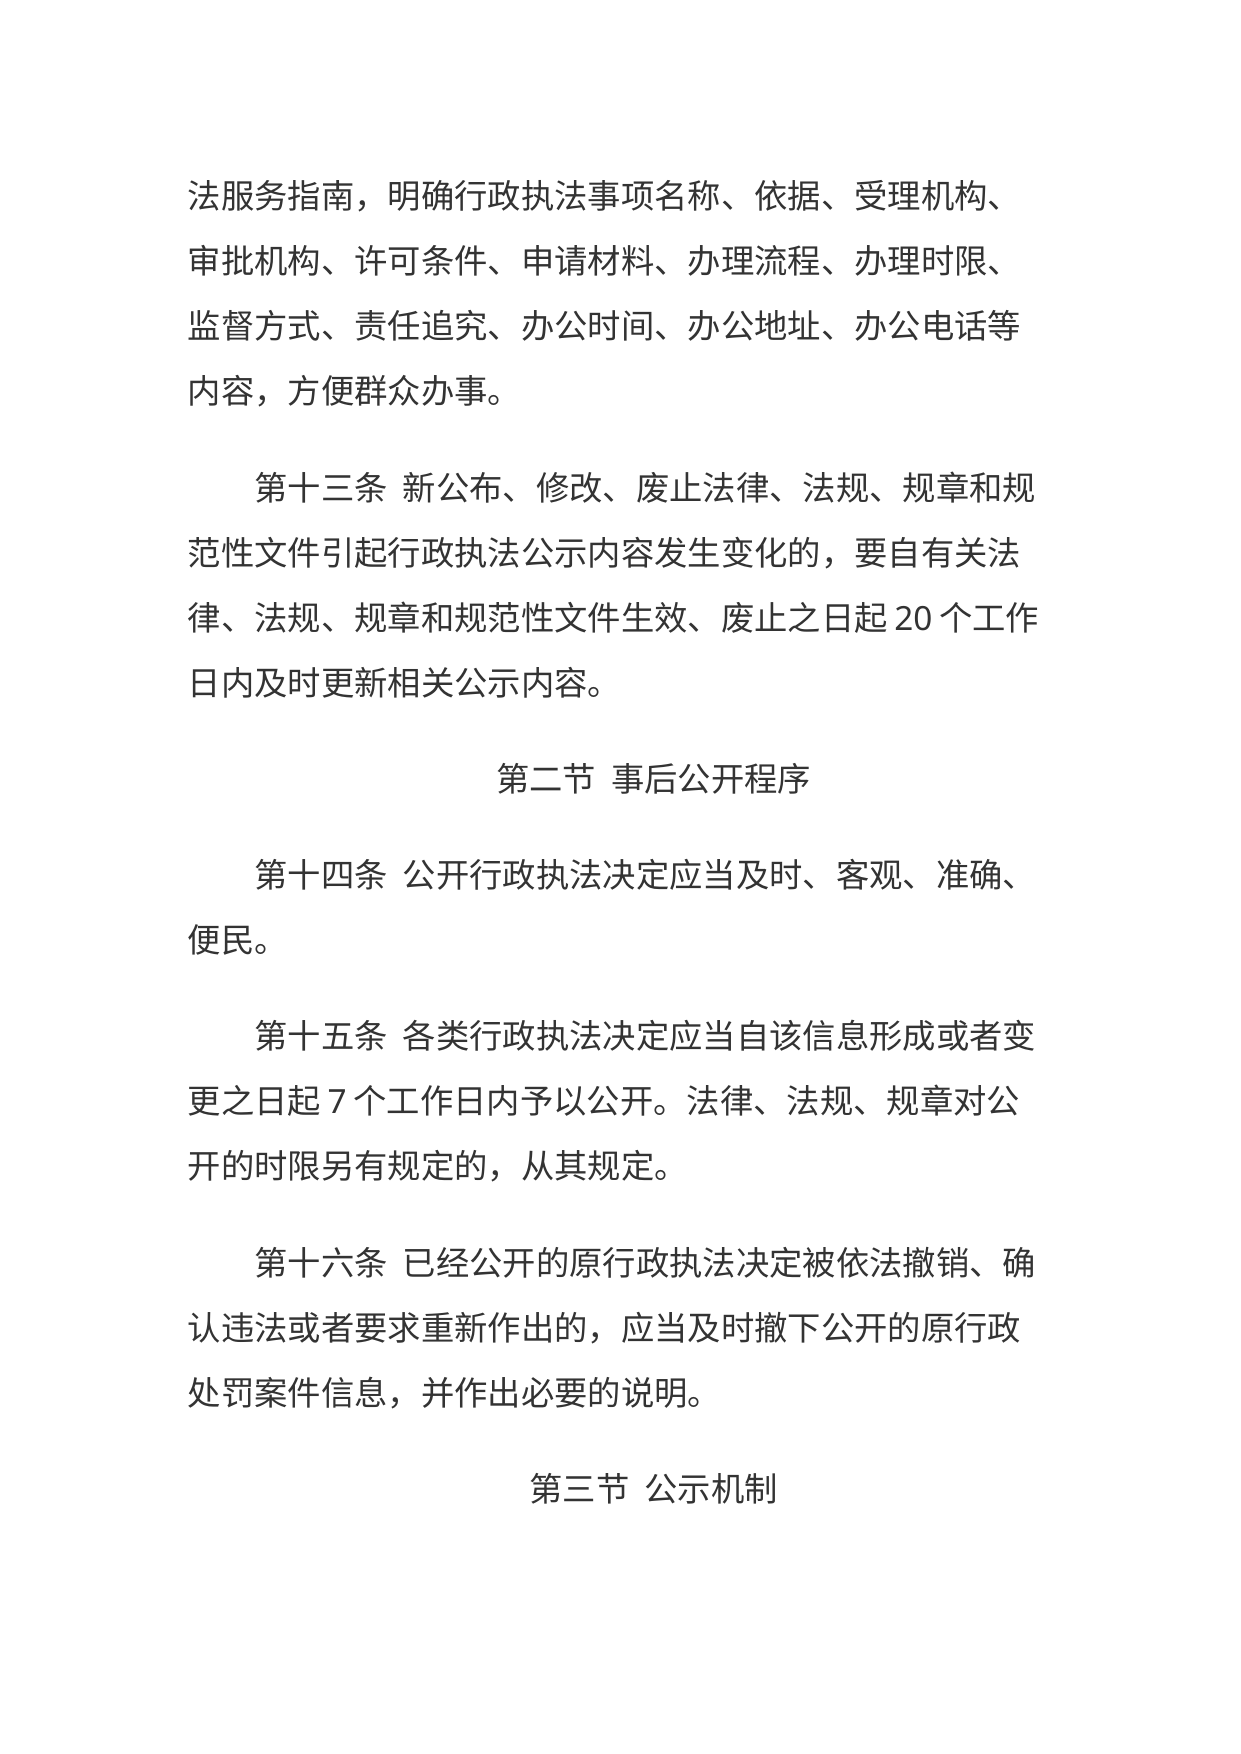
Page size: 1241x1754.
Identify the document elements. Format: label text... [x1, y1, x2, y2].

text 第十六条 已经公开的原行政执法决定被依法撤销、确认违法或者要求重新作出的，应当及时撤下公开的原行政处罚案件信息，并作出必要的说明。 [187, 1228, 1053, 1423]
text 第十四条 公开行政执法决定应当及时、客观、准确、便民。 [187, 841, 1053, 971]
text 第三节 公示机制 [187, 1454, 1053, 1519]
text 第十三条 新公布、修改、废止法律、法规、规章和规范性文件引起行政执法公示内容发生变化的，要自有关法律、法规、规章和规范性文件生效、废止之日起20个工作日内及时更新相关公示内容。 [187, 453, 1053, 713]
text 第二节 事后公开程序 [187, 744, 1053, 809]
text 第十五条 各类行政执法决定应当自该信息形成或者变更之日起7个工作日内予以公开。法律、法规、规章对公开的时限另有规定的，从其规定。 [187, 1002, 1053, 1197]
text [187, 162, 1053, 422]
